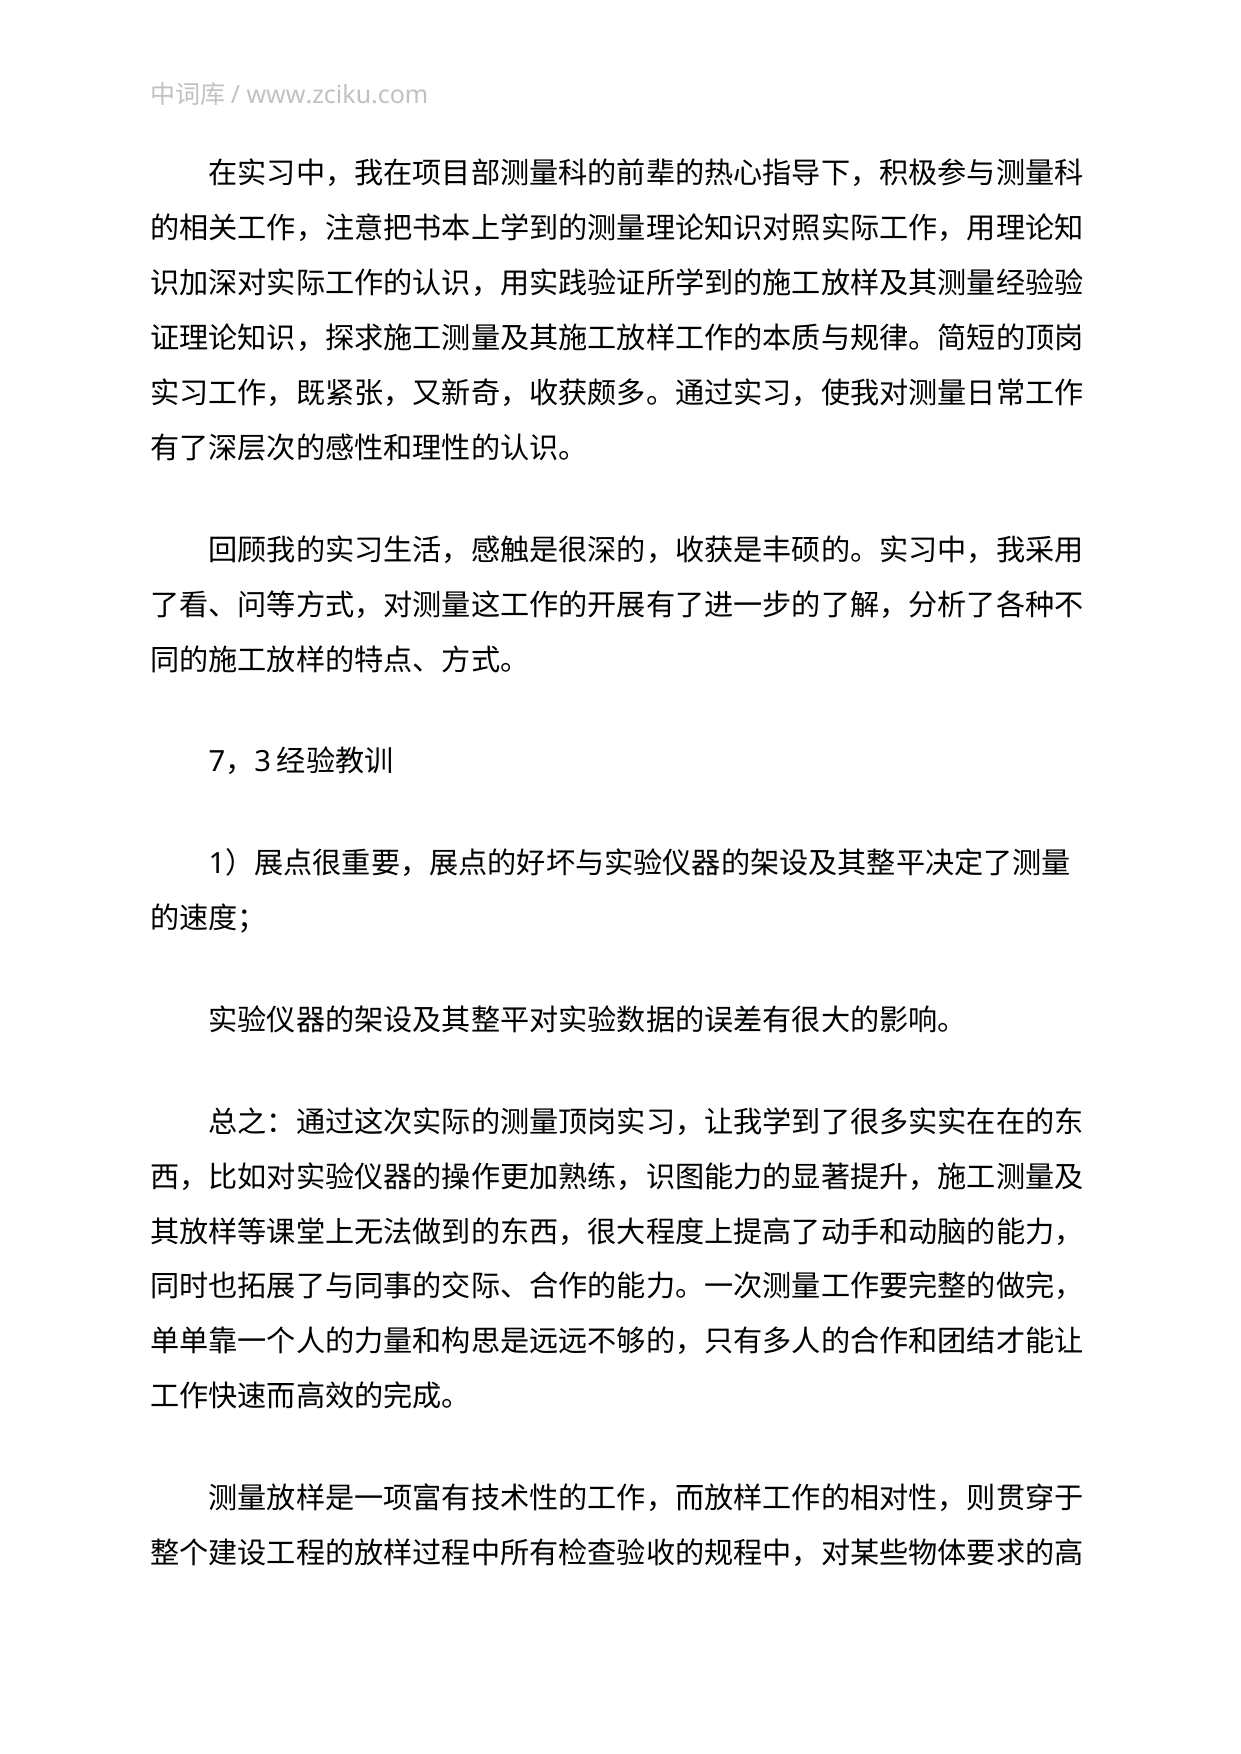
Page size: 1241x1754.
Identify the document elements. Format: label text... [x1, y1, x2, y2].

text 在实习中，我在项目部测量科的前辈的热心指导下，积极参与测量科的相关工作，注意把书本上学到的测量理论知识对照实际工作，用理论知识加深对实际工作的认识，用实践验证所学到的施工放样及其测量经验验证理论知识，探求施工测量及其施工放样工作的本质与规律。简短的顶岗实习工作，既紧张，又新奇，收获颇多。通过实习，使我对测量日常工作有了深层次的感性和理性的认识。 [150, 150, 1090, 467]
text 7，3经验教训 [150, 738, 1090, 780]
text 回顾我的实习生活，感触是很深的，收获是丰硕的。实习中，我采用了看、问等方式，对测量这工作的开展有了进一步的了解，分析了各种不同的施工放样的特点、方式。 [150, 526, 1090, 678]
text 1）展点很重要，展点的好坏与实验仪器的架设及其整平决定了测量的速度； [150, 840, 1090, 937]
text 实验仪器的架设及其整平对实验数据的误差有很大的影响。 [150, 997, 1090, 1039]
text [150, 1474, 1090, 1572]
text 总之：通过这次实际的测量顶岗实习，让我学到了很多实实在在的东西，比如对实验仪器的操作更加熟练，识图能力的显著提升，施工测量及其放样等课堂上无法做到的东西，很大程度上提高了动手和动脑的能力，同时也拓展了与同事的交际、合作的能力。一次测量工作要完整的做完，单单靠一个人的力量和构思是远远不够的，只有多人的合作和团结才能让工作快速而高效的完成。 [150, 1098, 1090, 1415]
